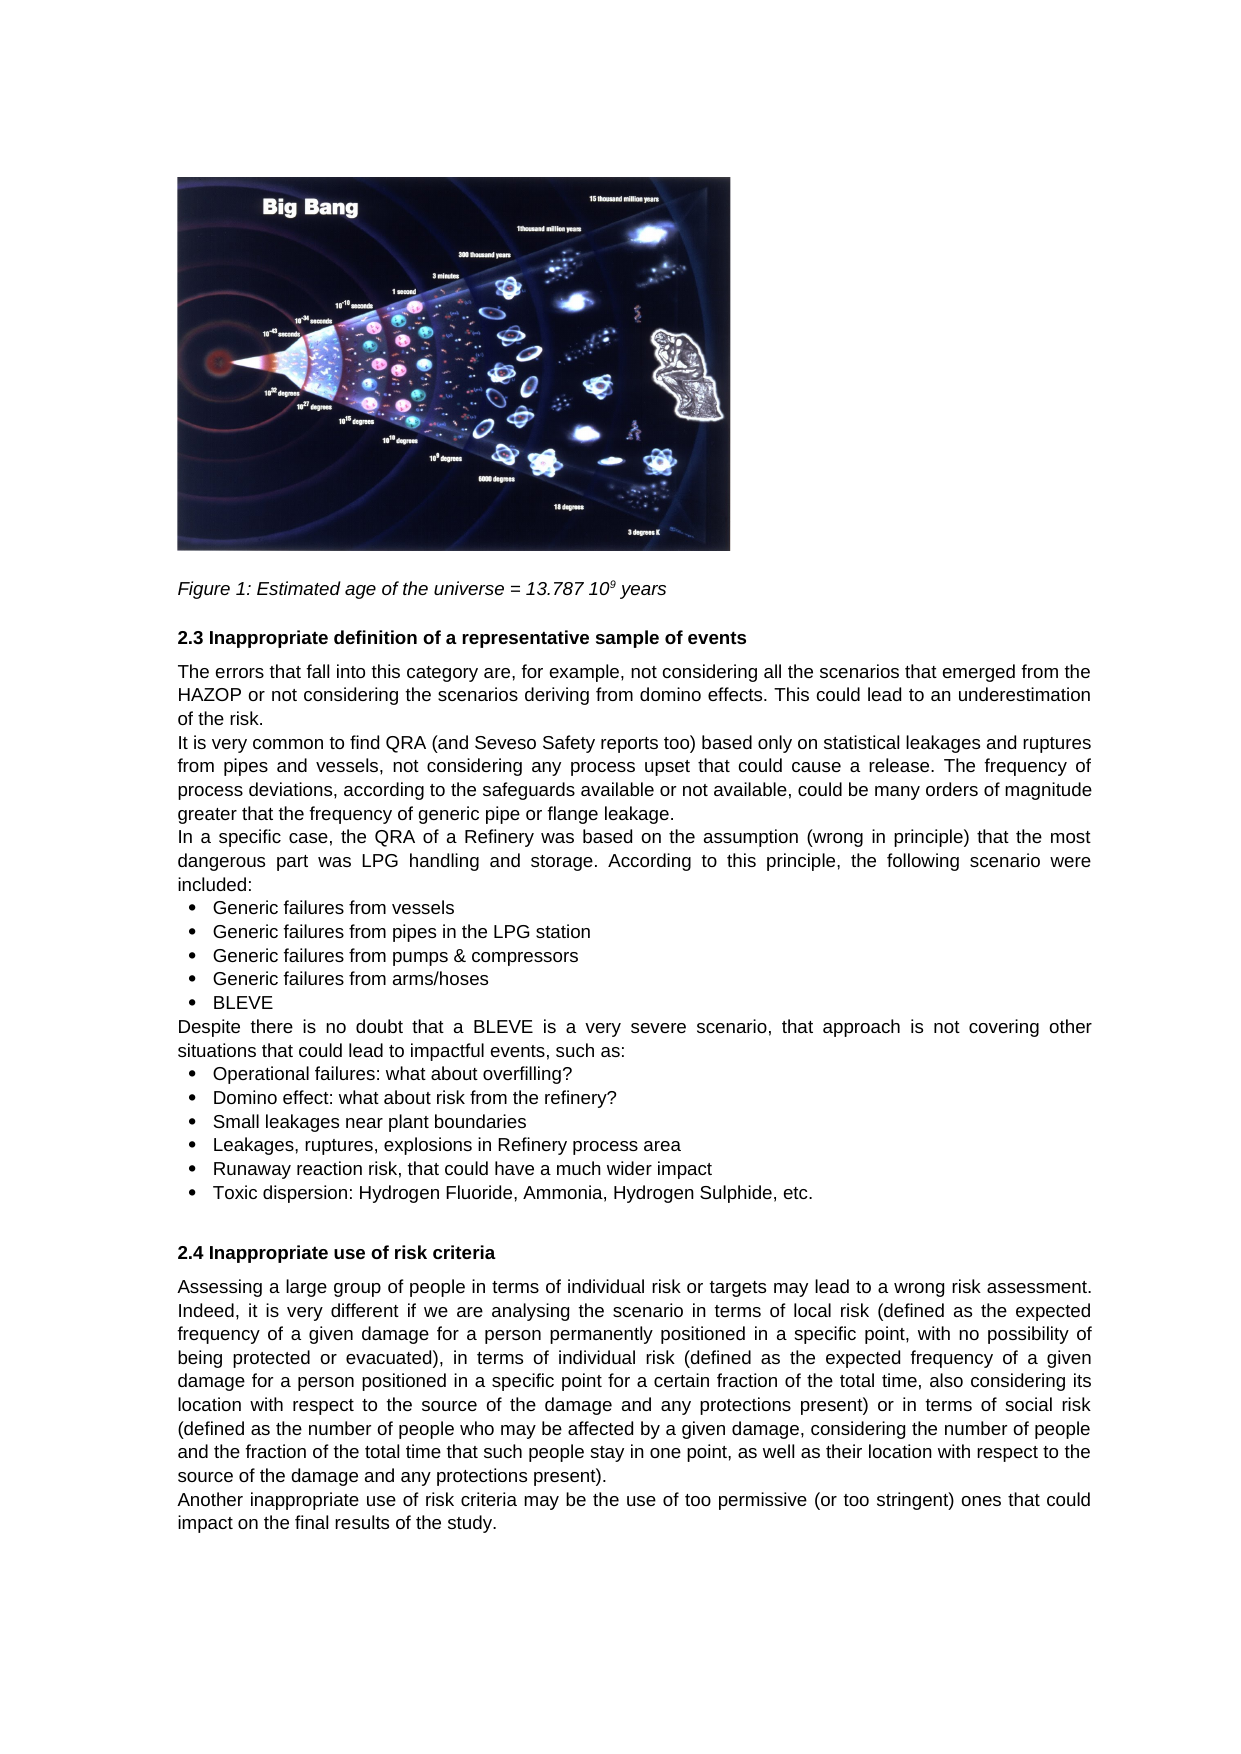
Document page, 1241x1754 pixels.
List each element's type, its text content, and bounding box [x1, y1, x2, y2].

text It is very common to find QRA (and Seveso Safety reports too) based only on statistical leakages and ruptures from pipes and vessels, not considering any process upset that could cause a release. The frequency of process deviations, according to the safeguards available or not available, could be many orders of magnitude greater that the frequency of generic pipe or flange leakage. [177, 731, 1092, 824]
list Generic failures from vessels [189, 897, 1092, 919]
list Runaway reaction risk, that could have a much wider impact [189, 1158, 1092, 1180]
list Leakages, ruptures, explosions in Refinery process area [189, 1134, 1092, 1156]
picture [177, 177, 731, 551]
list Generic failures from arms/hoses [189, 968, 1092, 990]
list Small leakages near plant boundaries [189, 1111, 1092, 1132]
subtitle Inappropriate use of risk criteria [177, 1242, 1092, 1263]
text Figure 1: Estimated age of the universe = 13.787 109 years [177, 578, 1092, 599]
text Assessing a large group of people in terms of individual risk or targets may lead to a wrong risk assessment. Indeed, it is very different if we are analysing the scenario in terms of local risk (defined as the expected frequency of a given damage for a person permanently positioned in a specific point, with no possibility of being protected or evacuated), in terms of individual risk (defined as the expected frequency of a given damage for a person positioned in a specific point for a certain fraction of the total time, also considering its location with respect to the source of the damage and any protections present) or in terms of social risk (defined as the number of people who may be affected by a given damage, considering the number of people and the fraction of the total time that such people stay in one point, as well as their location with respect to the source of the damage and any protections present). [177, 1276, 1092, 1486]
list Operational failures: what about overfilling? [189, 1063, 1092, 1085]
subtitle Inappropriate definition of a representative sample of events [177, 626, 1092, 648]
list BLEVE [189, 992, 1092, 1014]
list Toxic dispersion: Hydrogen Fluoride, Ammonia, Hydrogen Sulphide, etc. [189, 1182, 1092, 1203]
list Generic failures from pipes in the LPG station [189, 921, 1092, 942]
list Generic failures from pumps & compressors [189, 944, 1092, 966]
list Domino effect: what about risk from the refinery? [189, 1087, 1092, 1108]
list Despite there is no doubt that a BLEVE is a very severe scenario, that approach is not covering other situations that could lead to impactful events, such as: [177, 1016, 1092, 1061]
text The errors that fall into this category are, for example, not considering all the scenarios that emerged from the HAZOP or not considering the scenarios deriving from domino effects. This could lead to an underestimation of the risk. [177, 661, 1092, 729]
text Another inappropriate use of risk criteria may be the use of too permissive (or too stringent) ones that could impact on the final results of the study. [177, 1488, 1092, 1534]
text In a specific case, the QRA of a Refinery was based on the assumption (wrong in principle) that the most dangerous part was LPG handling and storage. According to this principle, the following scenario were included: [177, 826, 1092, 895]
